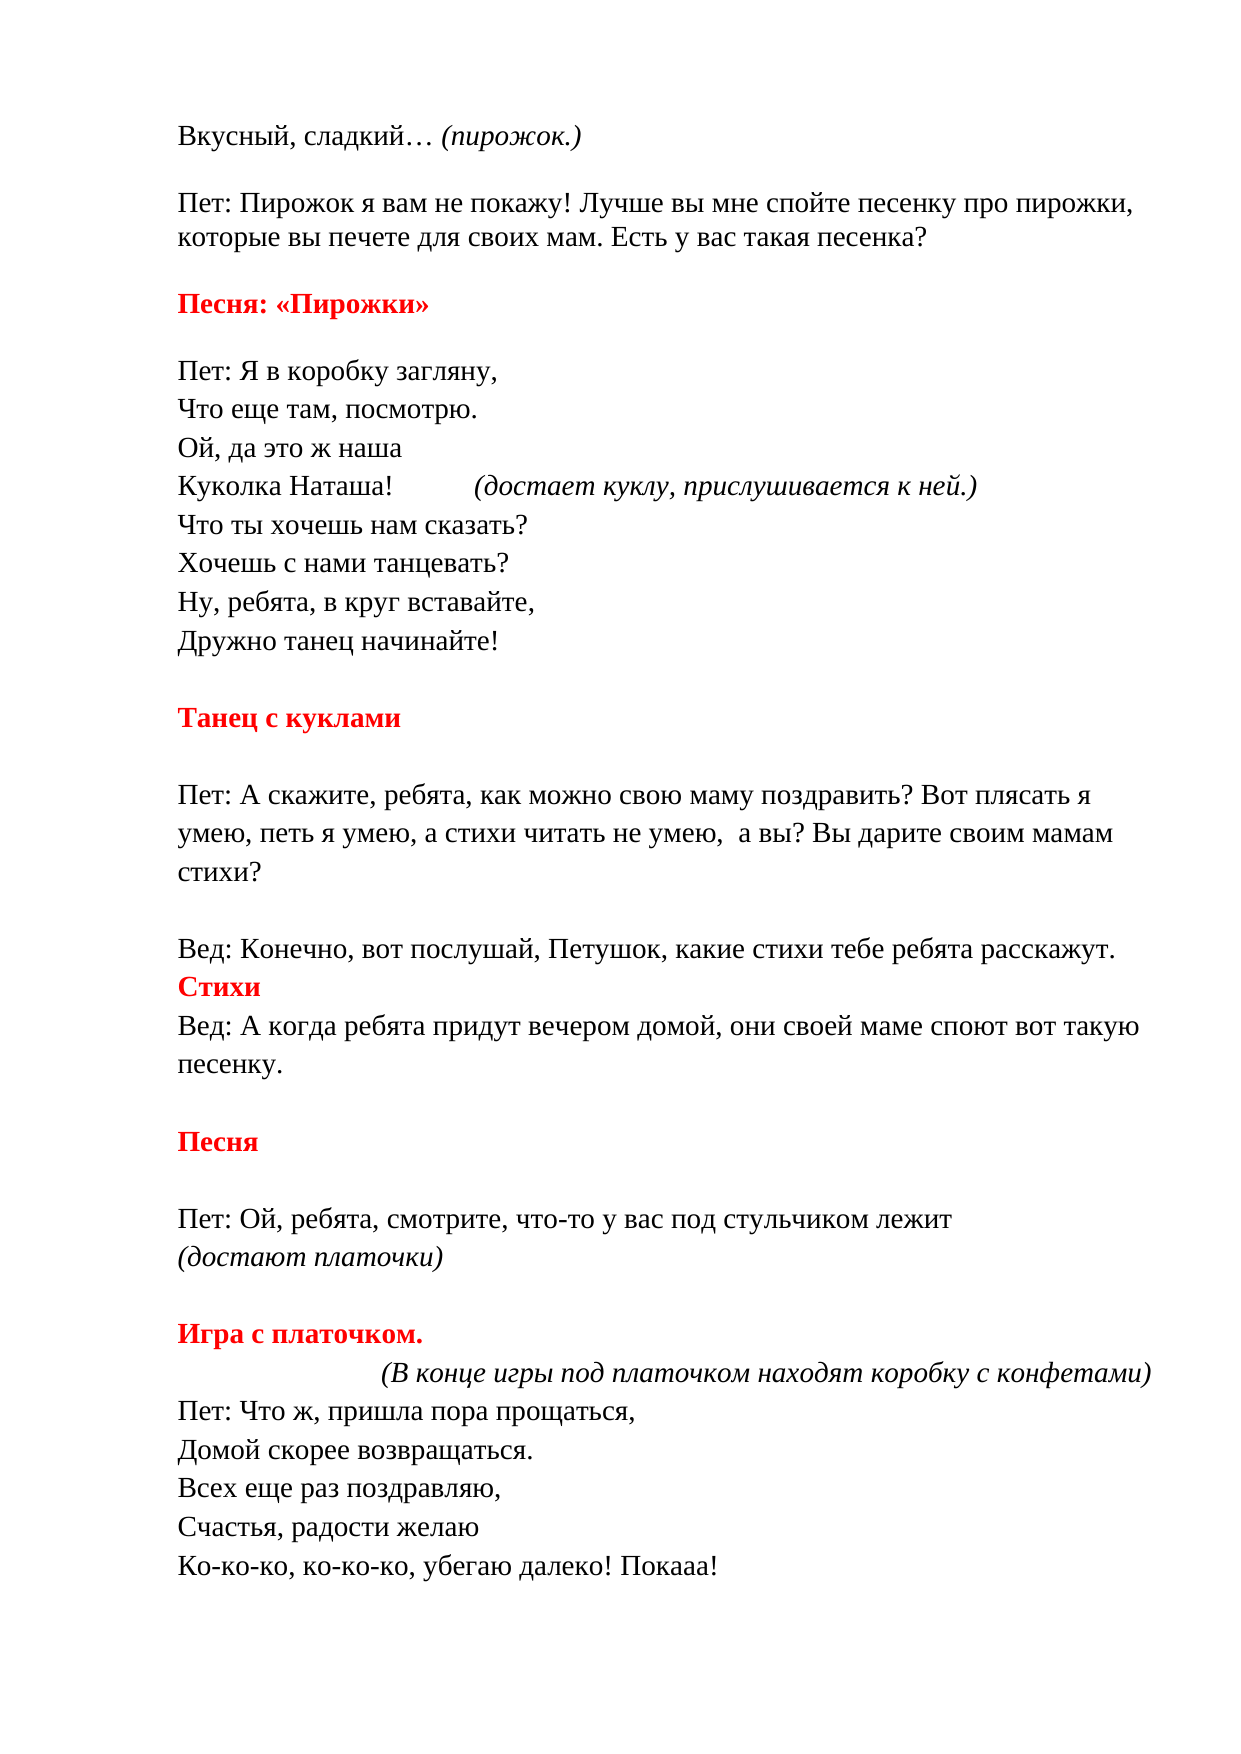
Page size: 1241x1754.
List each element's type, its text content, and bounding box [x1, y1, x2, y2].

text Ну, ребята, в круг вставайте, [177, 584, 1152, 618]
text (достают платочки) [177, 1239, 1152, 1273]
text (В конце игры под платочком находят коробку с конфетами) [177, 1355, 1152, 1388]
text Что еще там, посмотрю. [177, 391, 1152, 425]
text Стихи [177, 969, 1152, 1003]
text Куколка Наташа! (достает куклу, прислушивается к ней.) [177, 468, 1152, 502]
text Песня [177, 1124, 1152, 1157]
text Дружно танец начинайте! [177, 623, 1152, 656]
text Пет: Пирожок я вам не покажу! Лучше вы мне спойте песенку про пирожки, которые вы печете для своих мам. Есть у вас такая песенка? [177, 185, 1152, 252]
text Всех еще раз поздравляю, [177, 1471, 1152, 1504]
text Домой скорее возвращаться. [177, 1432, 1152, 1466]
text Игра с платочком. [177, 1316, 1152, 1350]
text Вед: А когда ребята придут вечером домой, они своей маме споют вот такую песенку. [177, 1008, 1152, 1080]
text Пет: Что ж, пришла пора прощаться, [177, 1393, 1152, 1427]
text Вкусный, сладкий… (пирожок.) [177, 118, 1152, 152]
text Пет: Ой, ребята, смотрите, что-то у вас под стульчиком лежит [177, 1201, 1152, 1234]
text Вед: Конечно, вот послушай, Петушок, какие стихи тебе ребята расскажут. [177, 931, 1152, 964]
text Хочешь с нами танцевать? [177, 546, 1152, 579]
text Песня: «Пирожки» [177, 286, 1152, 319]
text Танец с куклами [177, 700, 1152, 733]
text Пет: А скажите, ребята, как можно свою маму поздравить? Вот плясать я умею, петь я умею, а стихи читать не умею, а вы? Вы дарите своим мамам стихи? [177, 777, 1152, 887]
text Пет: Я в коробку загляну, [177, 353, 1152, 386]
text Что ты хочешь нам сказать? [177, 507, 1152, 541]
text Ой, да это ж наша [177, 430, 1152, 463]
text Счастья, радости желаю [177, 1509, 1152, 1543]
text Ко-ко-ко, ко-ко-ко, убегаю далеко! Покааа! [177, 1548, 1152, 1581]
